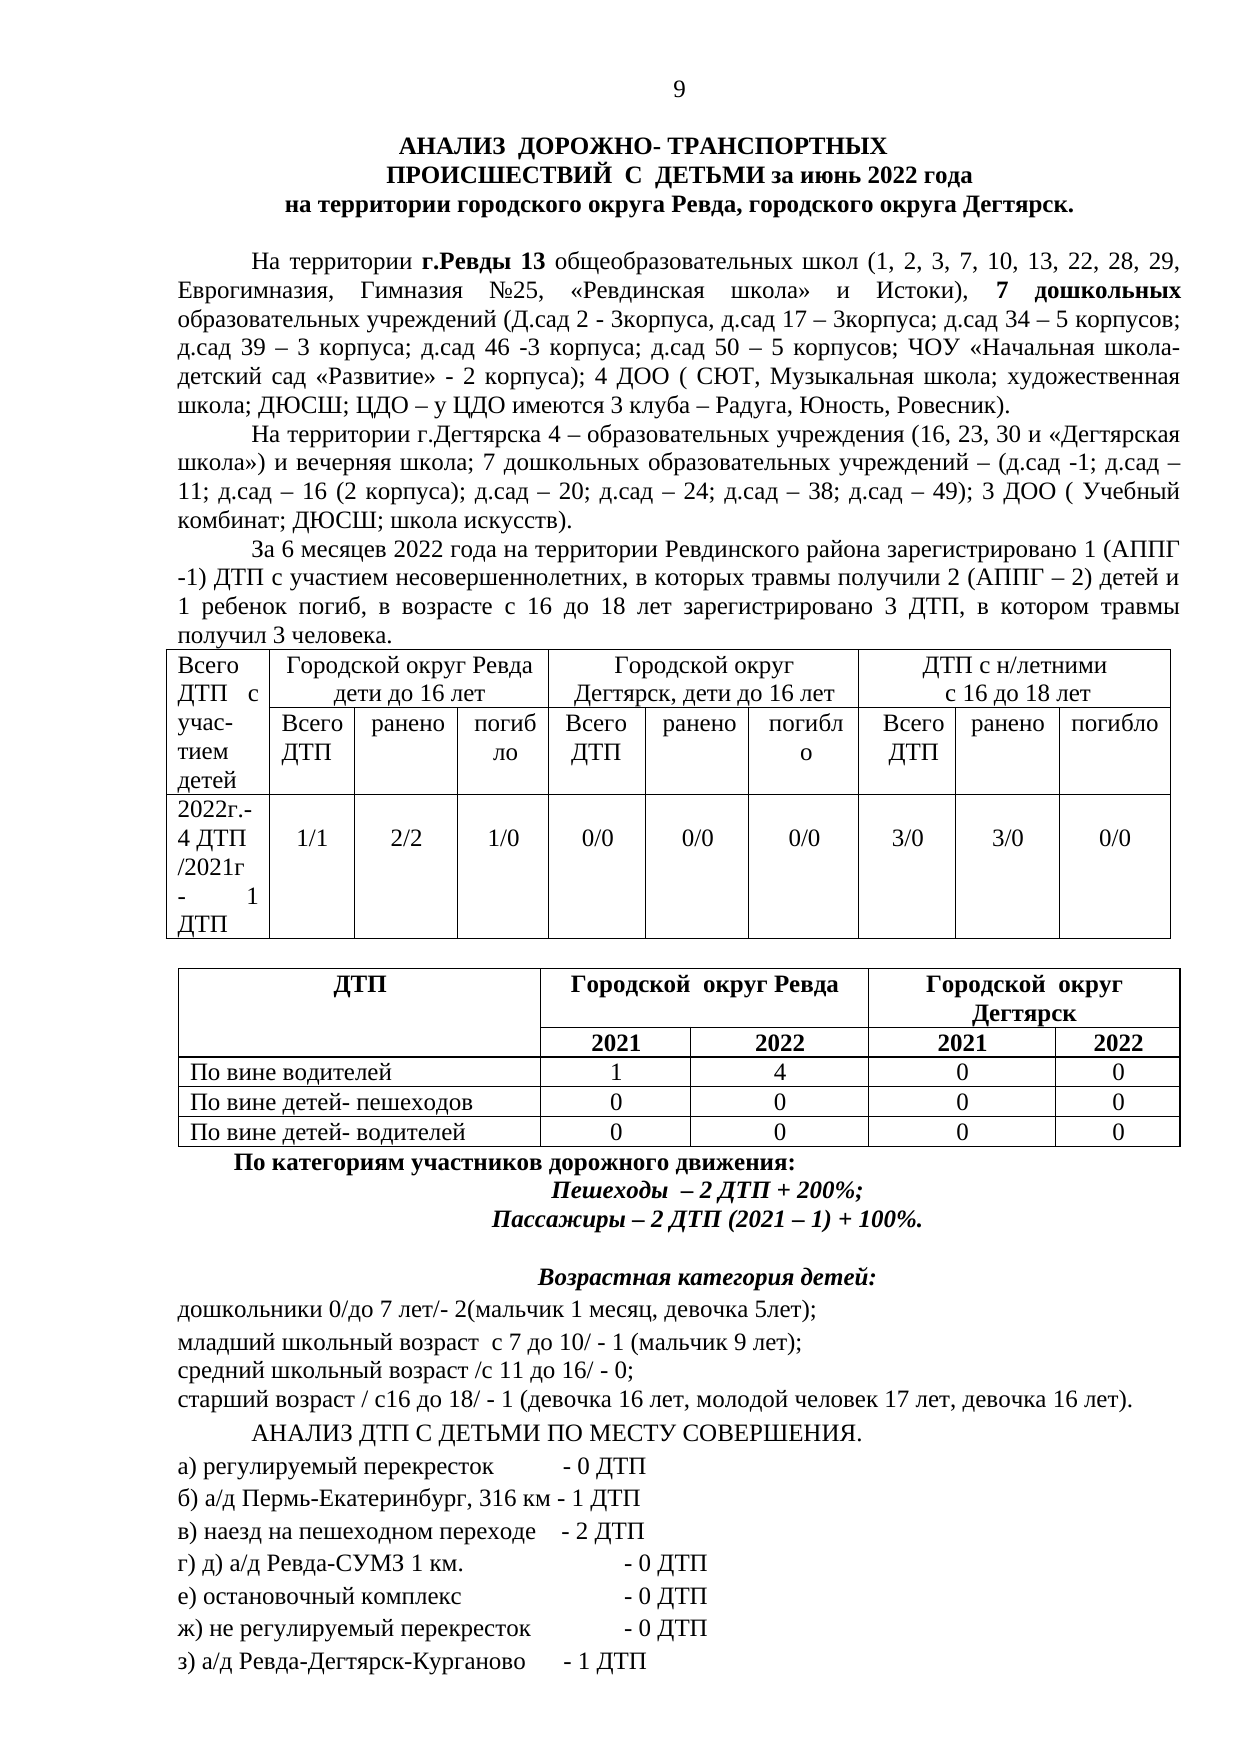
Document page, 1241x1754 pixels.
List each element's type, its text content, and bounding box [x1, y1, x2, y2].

text на территории городского округа Ревда, городского округа Дегтярск. [177, 189, 1182, 217]
table_cell 0 [541, 1117, 690, 1146]
text За 6 месяцев 2022 года на территории Ревдинского района зарегистрировано 1 (АППГ -1) ДТП с участием несовершеннолетних, в которых травмы получили 2 (АППГ – 2) детей и 1 ребенок погиб, в возрасте с 16 до 18 лет зарегистрировано 3 ДТП, в котором травмы получил 3 человека. [177, 534, 1181, 649]
text ПРОИСШЕСТВИЙ С ДЕТЬМИ за июнь 2022 года [177, 160, 1182, 189]
table_cell 0/0 [646, 795, 748, 938]
table_cell ранено [956, 708, 1059, 793]
text ж) не регулируемый перекресток - 0 ДТП [177, 1609, 1181, 1642]
table_header Городской округ Ревда [541, 969, 868, 1027]
table_cell 3/0 [859, 795, 955, 938]
table_cell 0 [869, 1087, 1055, 1116]
table_cell 0/0 [749, 795, 858, 938]
table_header Городской округ Ревда дети до 16 лет [270, 650, 548, 707]
table_header Городской округ Дегтярск [869, 969, 1179, 1027]
table_cell 3/0 [956, 795, 1059, 938]
table_cell 0 [1056, 1117, 1179, 1146]
table_cell погибло [749, 708, 858, 793]
text б) а/д Пермь-Екатеринбург, 316 км - 1 ДТП [177, 1479, 1181, 1512]
text средний школьный возраст /с 11 до 16/ - 0; [177, 1356, 1181, 1384]
table_cell 4 [691, 1058, 868, 1086]
text старший возраст / с16 до 18/ - 1 (девочка 16 лет, молодой человек 17 лет, девочка 16 лет). [177, 1384, 1181, 1413]
table_cell 2022 [691, 1028, 868, 1056]
table_cell По вине детей- водителей [179, 1117, 540, 1146]
text Возрастная категория детей: [177, 1262, 1181, 1291]
table_cell 0 [1056, 1087, 1179, 1116]
table_cell Всего ДТП [549, 708, 645, 793]
table_cell 1/1 [270, 795, 354, 938]
table_cell Всего ДТП [859, 708, 955, 793]
text АНАЛИЗ ДТП С ДЕТЬМИ ПО МЕСТУ СОВЕРШЕНИЯ. [177, 1413, 1181, 1447]
table_cell 2022г.- 4 ДТП /2021г - 1 ДТП [167, 795, 269, 938]
table_header ДТП [179, 969, 540, 1056]
table_cell По вине водителей [179, 1058, 540, 1086]
text По категориям участников дорожного движения: [177, 1147, 1181, 1176]
table_cell 0 [541, 1087, 690, 1116]
table_cell погибло [458, 708, 548, 793]
text младший школьный возраст с 7 до 10/ - 1 (мальчик 9 лет); [177, 1323, 1181, 1356]
table_cell 0 [869, 1058, 1055, 1086]
table_cell 2021 [869, 1028, 1055, 1056]
table_cell 0 [691, 1087, 868, 1116]
text На территории г.Дегтярска 4 – образовательных учреждения (16, 23, 30 и «Дегтярская школа») и вечерняя школа; 7 дошкольных образовательных учреждений – (д.сад -1; д.сад – 11; д.сад – 16 (2 корпуса); д.сад – 20; д.сад – 24; д.сад – 38; д.сад – 49); 3 ДОО ( Учебный комбинат; ДЮСШ; школа искусств). [177, 419, 1181, 534]
text е) остановочный комплекс - 0 ДТП [177, 1577, 1181, 1609]
table_cell ранено [646, 708, 748, 793]
table_cell 2022 [1056, 1028, 1179, 1056]
text Пешеходы – 2 ДТП + 200%; [177, 1176, 1181, 1204]
table_header ДТП с н/летними с 16 до 18 лет [859, 650, 1170, 707]
text а) регулируемый перекресток - 0 ДТП [177, 1447, 1181, 1479]
table_cell 0/0 [1060, 795, 1170, 938]
table_header Городской округ Дегтярск, дети до 16 лет [549, 650, 858, 707]
table_cell ранено [355, 708, 457, 793]
table_cell По вине детей- пешеходов [179, 1087, 540, 1116]
table_cell 0/0 [549, 795, 645, 938]
text дошкольники 0/до 7 лет/- 2(мальчик 1 месяц, девочка 5лет); [177, 1291, 1181, 1323]
table_cell 0 [869, 1117, 1055, 1146]
table_cell 2/2 [355, 795, 457, 938]
table_cell 0 [691, 1117, 868, 1146]
text з) а/д Ревда-Дегтярск-Курганово - 1 ДТП [177, 1642, 1181, 1674]
table_cell погибло [1060, 708, 1170, 793]
table_cell 0 [1056, 1058, 1179, 1086]
table_cell Всего ДТП [270, 708, 354, 793]
text Пассажиры – 2 ДТП (2021 – 1) + 100%. [177, 1204, 1181, 1233]
table_cell 1 [541, 1058, 690, 1086]
table_header Всего ДТП с учас- тием детей [167, 650, 269, 793]
text На территории г.Ревды 13 общеобразовательных школ (1, 2, 3, 7, 10, 13, 22, 28, 29, Еврогимназия, Гимназия №25, «Ревдинская школа» и Истоки), 7 дошкольных образовательных учреждений (Д.сад 2 - 3корпуса, д.сад 17 – 3корпуса; д.сад 34 – 5 корпусов; д.сад 39 – 3 корпуса; д.сад 46 -3 корпуса; д.сад 50 – 5 корпусов; ЧОУ «Начальная школа- детский сад «Развитие» - 2 корпуса); 4 ДОО ( СЮТ, Музыкальная школа; художественная школа; ДЮСШ; ЦДО – у ЦДО имеются 3 клуба – Радуга, Юность, Ровесник). [177, 246, 1181, 419]
table_cell 2021 [541, 1028, 690, 1056]
table_cell 1/0 [458, 795, 548, 938]
text г) д) а/д Ревда-СУМЗ . - 0 ДТП [177, 1544, 1181, 1577]
text АНАЛИЗ ДОРОЖНО- ТРАНСПОРТНЫХ [325, 131, 1182, 160]
text в) наезд на пешеходном переходе - 2 ДТП [177, 1512, 1181, 1544]
